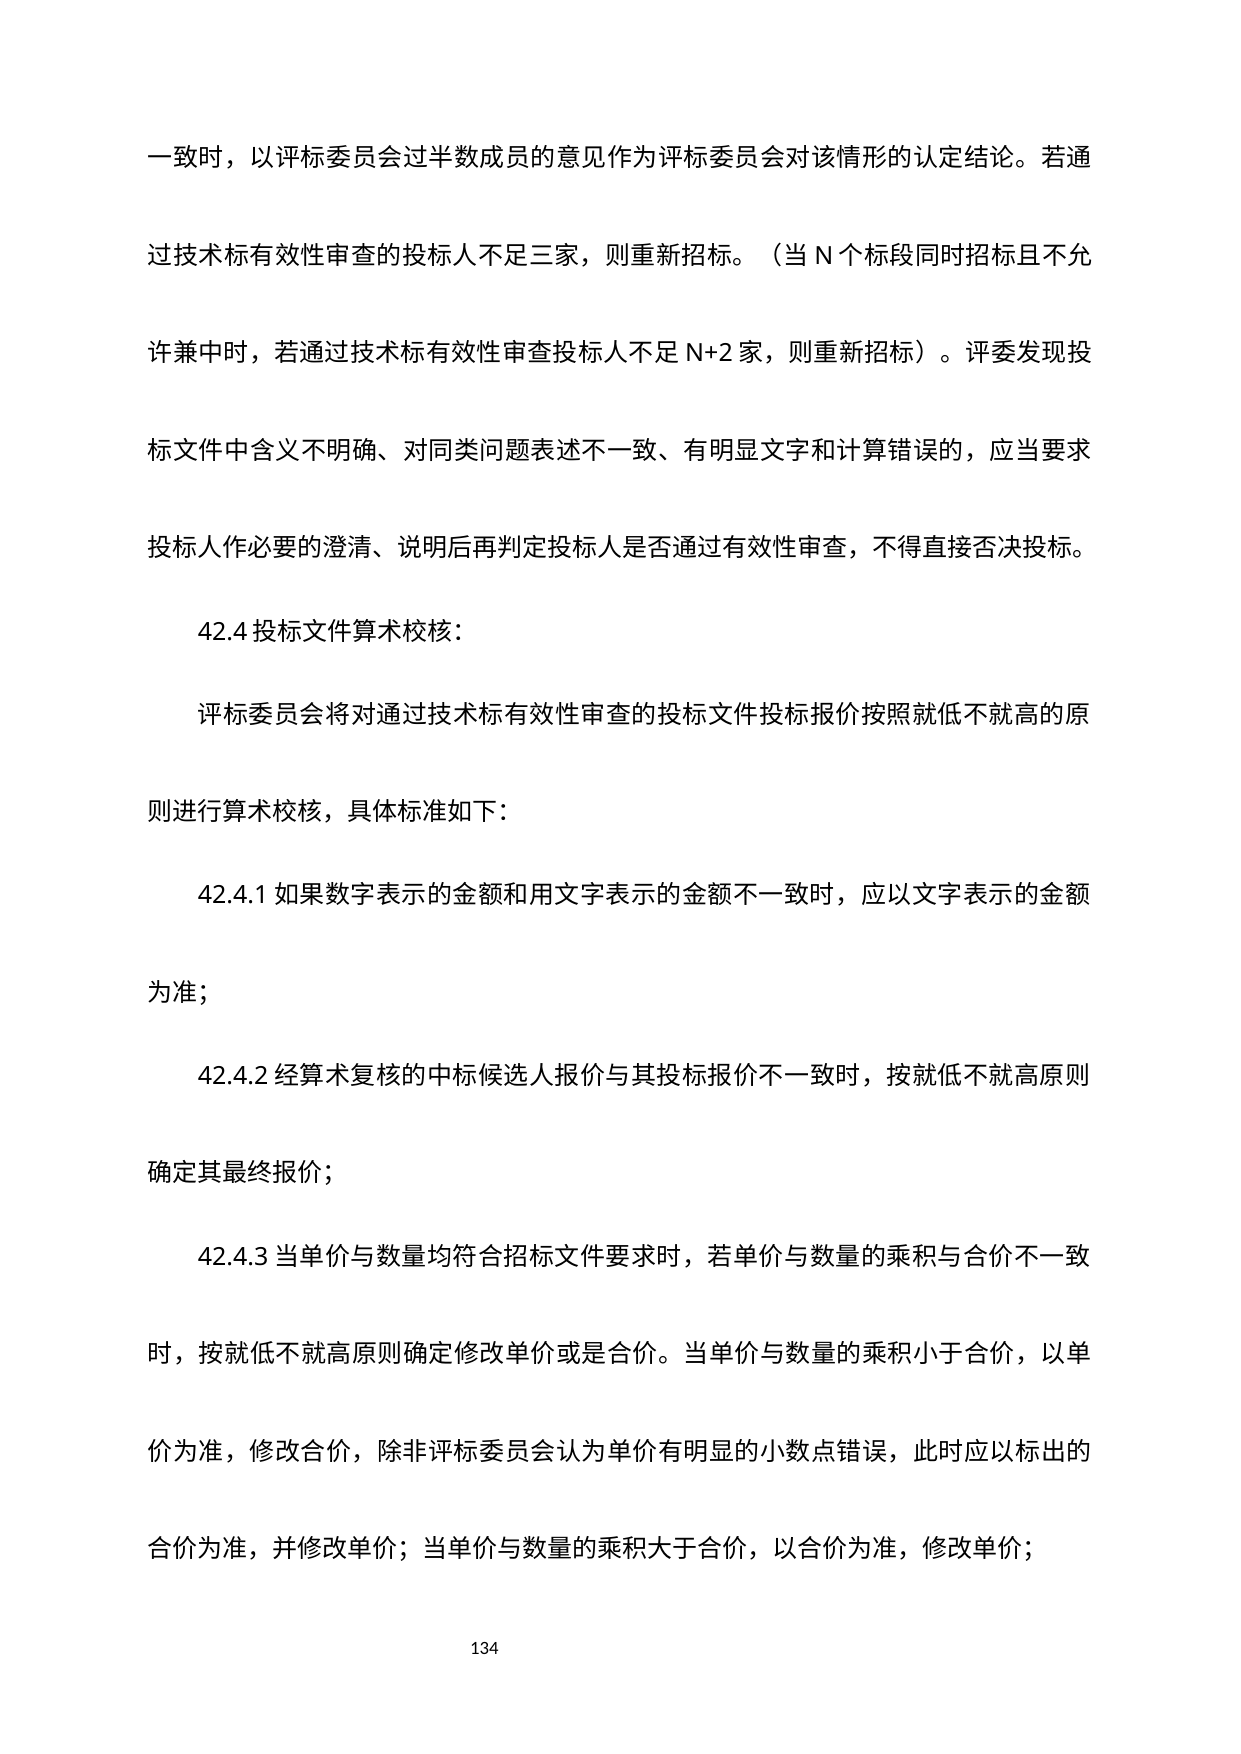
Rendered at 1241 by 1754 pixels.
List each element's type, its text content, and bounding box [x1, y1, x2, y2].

text 42.4投标文件算术校核： [148, 597, 1092, 662]
text 评标委员会将对通过技术标有效性审查的投标文件投标报价按照就低不就高的原则进行算术校核，具体标准如下： [148, 680, 1092, 842]
text 42.4.3当单价与数量均符合招标文件要求时，若单价与数量的乘积与合价不一致时，按就低不就高原则确定修改单价或是合价。当单价与数量的乘积小于合价，以单价为准，修改合价，除非评标委员会认为单价有明显的小数点错误，此时应以标出的合价为准，并修改单价；当单价与数量的乘积大于合价，以合价为准，修改单价； [148, 1222, 1092, 1579]
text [148, 123, 1092, 578]
text 42.4.2经算术复核的中标候选人报价与其投标报价不一致时，按就低不就高原则确定其最终报价； [148, 1041, 1092, 1203]
text 42.4.1如果数字表示的金额和用文字表示的金额不一致时，应以文字表示的金额为准； [148, 860, 1092, 1023]
